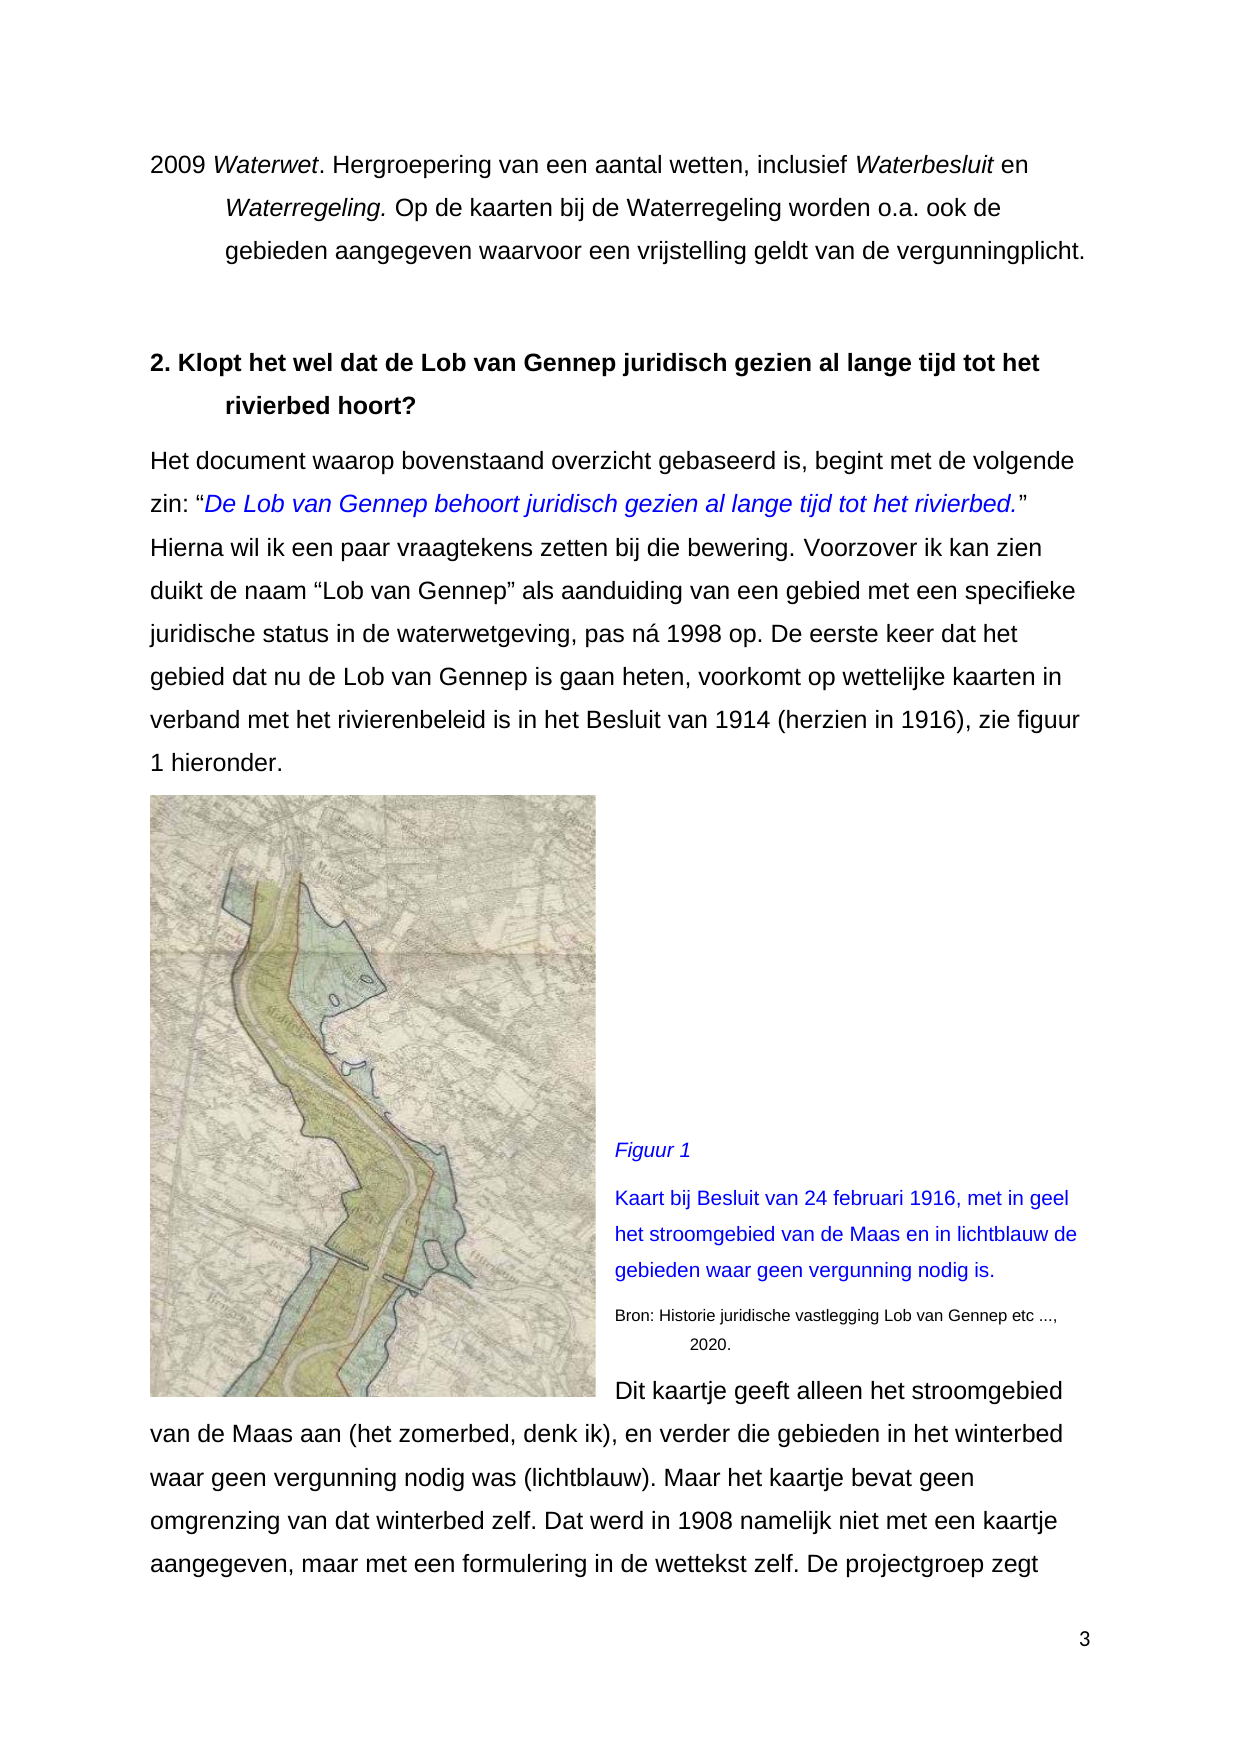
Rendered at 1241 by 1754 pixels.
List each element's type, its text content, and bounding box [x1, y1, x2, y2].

text Bron: Historie juridische vastlegging Lob van Gennep etc ..., 2020. [596, 1306, 1090, 1354]
text Het document waarop bovenstaand overzicht gebaseerd is, begint met de volgende zin: “De Lob van Gennep behoort juridisch gezien al lange tijd tot het rivierbed.” Hierna wil ik een paar vraagtekens zetten bij die bewering. Voorzover ik kan zien duikt de naam “Lob van Gennep” als aanduiding van een gebied met een specifieke juridische status in de waterwetgeving, pas ná 1998 op. De eerste keer dat het gebied dat nu de Lob van Gennep is gaan heten, voorkomt op wettelijke kaarten in verband met het rivierenbeleid is in het Besluit van 1914 (herzien in 1916), zie figuur 1 hieronder. [150, 446, 1090, 777]
text 2. Klopt het wel dat de Lob van Gennep juridisch gezien al lange tijd tot het rivierbed hoort? [150, 347, 1090, 419]
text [150, 1376, 1090, 1577]
picture [150, 795, 596, 1397]
text 2009 Waterwet. Hergroepering van een aantal wetten, inclusief Waterbesluit en Waterregeling. Op de kaarten bij de Waterregeling worden o.a. ook de gebieden aangegeven waarvoor een vrijstelling geldt van de vergunningplicht. [150, 150, 1090, 265]
text Figuur 1 [596, 1137, 1090, 1161]
text Kaart bij Besluit van 24 februari 1916, met in geel het stroomgebied van de Maas en in lichtblauw de gebieden waar geen vergunning nodig is. [596, 1186, 1090, 1282]
